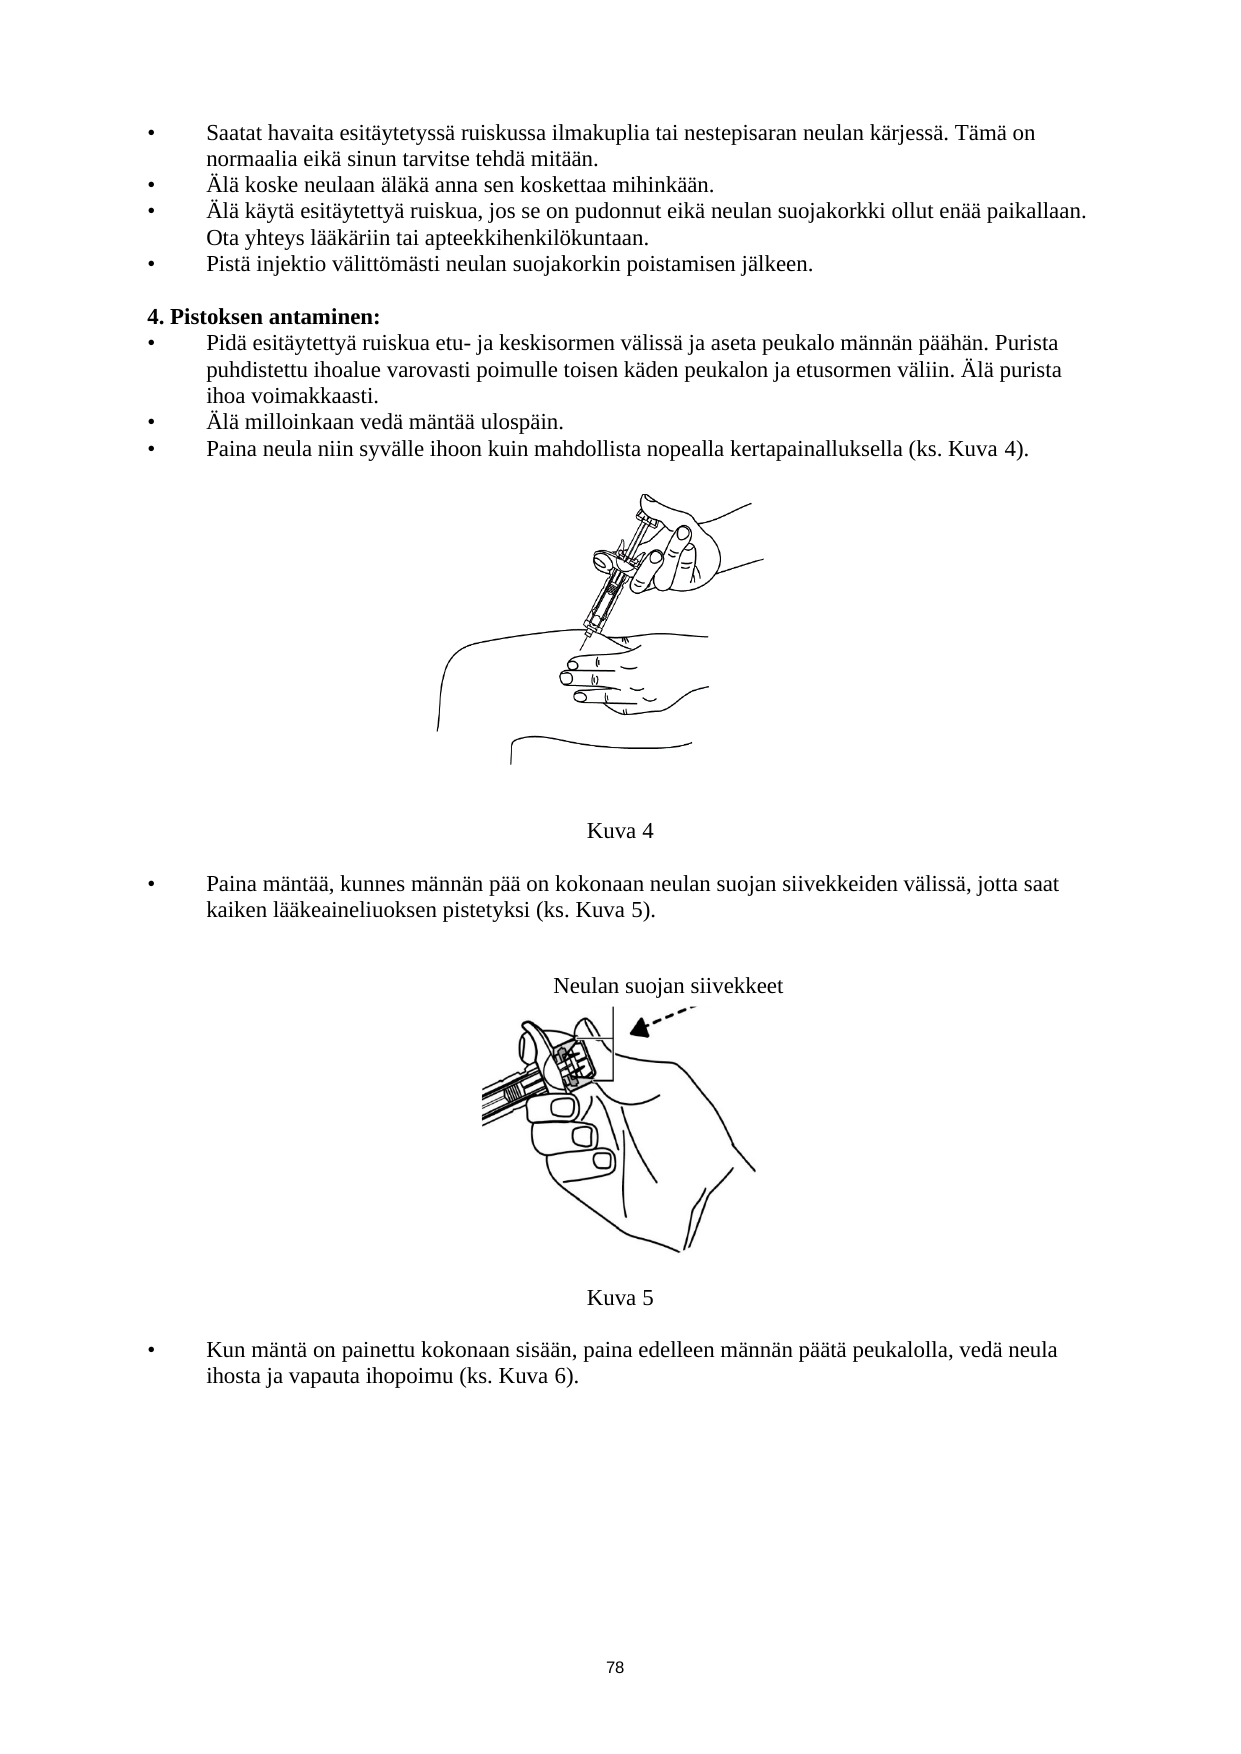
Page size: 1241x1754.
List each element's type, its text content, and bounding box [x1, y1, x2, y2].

text 4. Pistoksen antaminen: [147, 303, 1093, 329]
text Kuva 4 [147, 817, 1093, 843]
list Paina neula niin syvälle ihoon kuin mahdollista nopealla kertapainalluksella (ks. Kuva 4). [147, 435, 1093, 461]
picture [436, 494, 764, 765]
list Älä milloinkaan vedä mäntää ulospäin. [147, 408, 1093, 435]
text Kuva 5 [147, 1283, 1093, 1310]
list Paina mäntää, kunnes männän pää on kokonaan neulan suojan siivekkeiden välissä, jotta saat kaiken lääkeaineliuoksen pistetyksi (ks. Kuva 5). [147, 870, 1093, 922]
list Pistä injektio välittömästi neulan suojakorkin poistamisen jälkeen. [147, 250, 1093, 277]
list Saatat havaita esitäytetyssä ruiskussa ilmakuplia tai nestepisaran neulan kärjessä. Tämä on normaalia eikä sinun tarvitse tehdä mitään. [147, 118, 1093, 171]
list Kun mäntä on painettu kokonaan sisään, paina edelleen männän päätä peukalolla, vedä neula ihosta ja vapauta ihopoimu (ks. Kuva 6). [147, 1336, 1093, 1389]
list Älä koske neulaan äläkä anna sen koskettaa mihinkään. [147, 171, 1093, 198]
list Pidä esitäytettyä ruiskua etu- ja keskisormen välissä ja aseta peukalo männän päähän. Purista puhdistettu ihoalue varovasti poimulle toisen käden peukalon ja etusormen väliin. Älä purista ihoa voimakkaasti. [147, 329, 1093, 408]
list Älä käytä esitäytettyä ruiskua, jos se on pudonnut eikä neulan suojakorkki ollut enää paikallaan. Ota yhteys lääkäriin tai apteekkihenkilökuntaan. [147, 198, 1093, 250]
picture [481, 964, 759, 1258]
